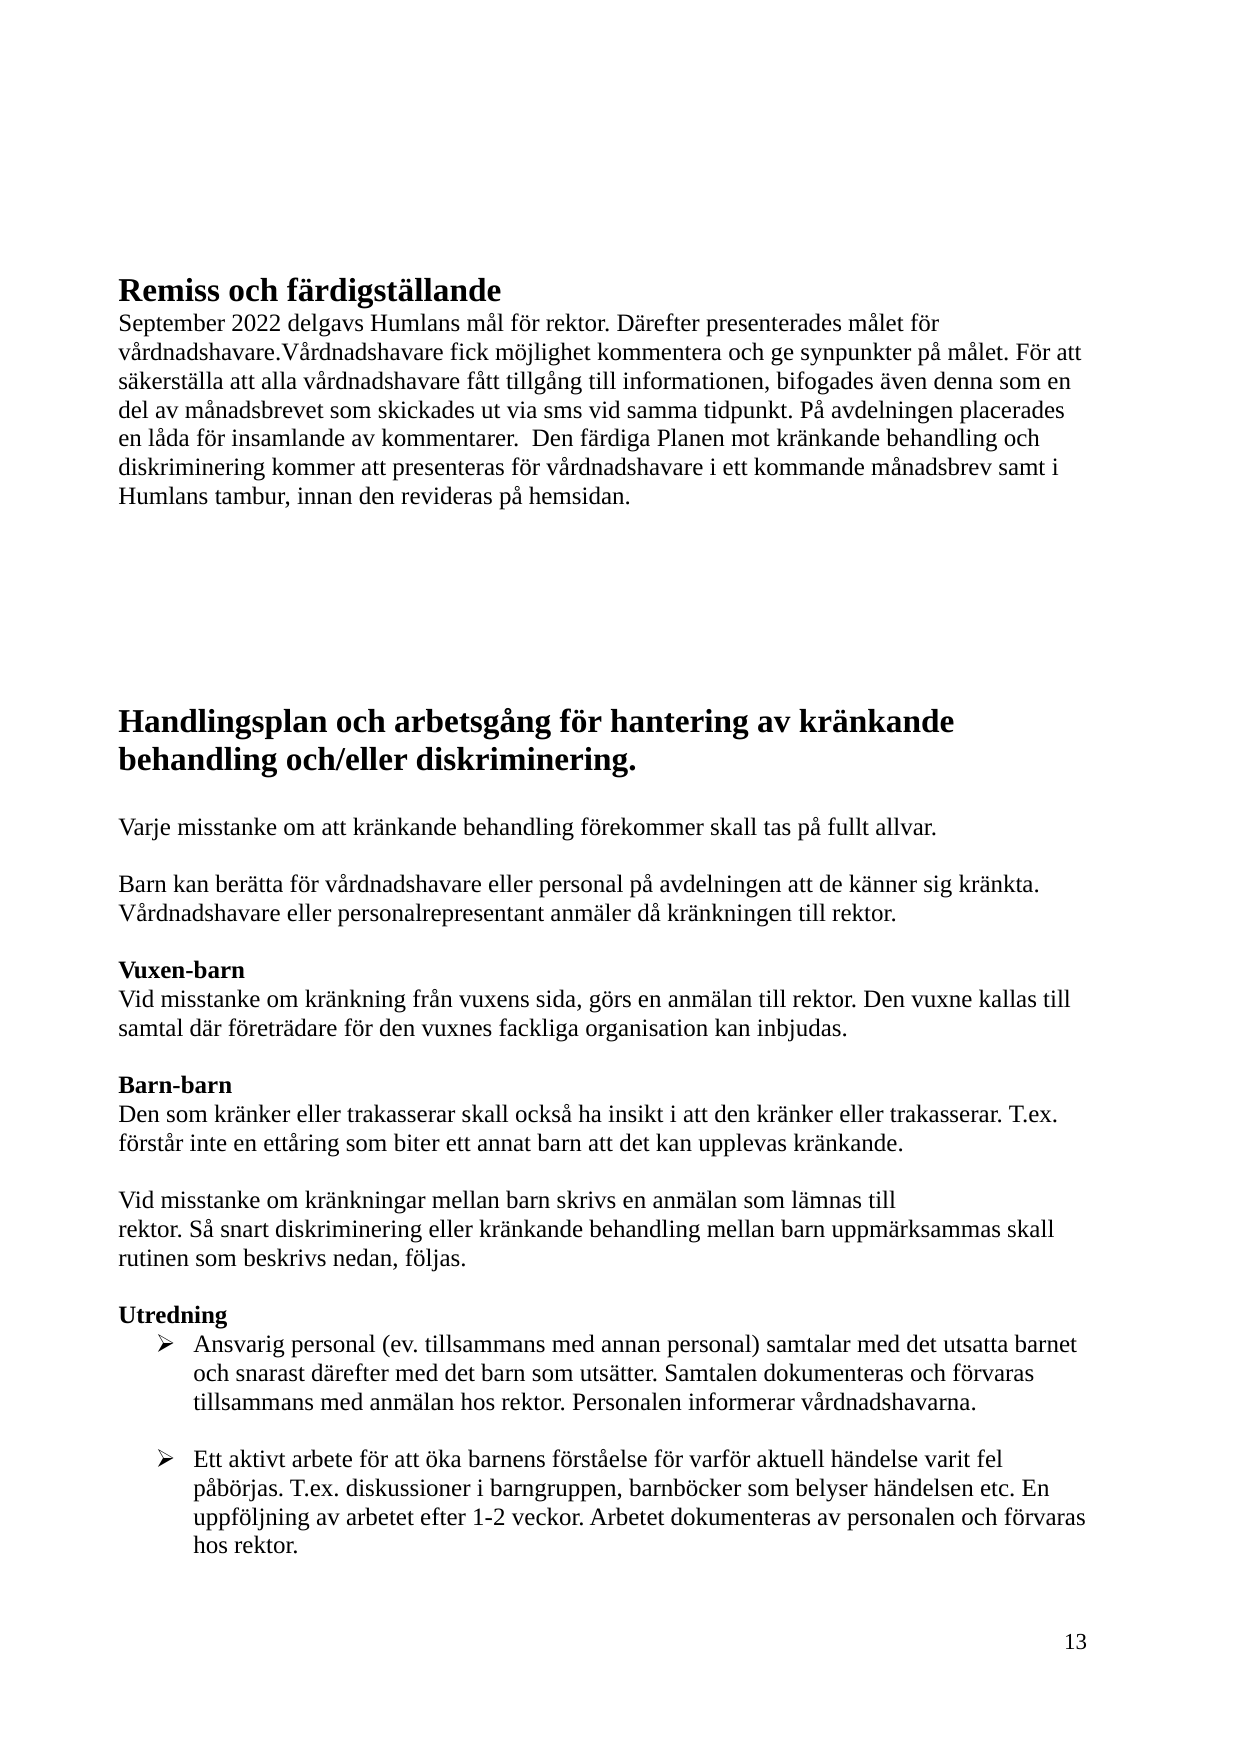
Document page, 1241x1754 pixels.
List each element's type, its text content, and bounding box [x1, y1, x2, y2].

text Vid misstanke om kränkningar mellan barn skrivs en anmälan som lämnas till [118, 1185, 1087, 1214]
text Remiss och färdigställande [118, 270, 1087, 308]
text Utredning [118, 1300, 1087, 1329]
text Varje misstanke om att kränkande behandling förekommer skall tas på fullt allvar. [118, 812, 1087, 840]
text Barn-barn [118, 1070, 1087, 1099]
list Ett aktivt arbete för att öka barnens förståelse för varför aktuell händelse varit fel påbörjas. T.ex. diskussioner i barngruppen, barnböcker som belyser händelsen etc. En uppföljning av arbetet efter 1-2 veckor. Arbetet dokumenteras av personalen och förvaras hos rektor. [156, 1444, 1087, 1559]
text September 2022 delgavs Humlans mål för rektor. Därefter presenterades målet för vårdnadshavare.Vårdnadshavare fick möjlighet kommentera och ge synpunkter på målet. För att säkerställa att alla vårdnadshavare fått tillgång till informationen, bifogades även denna som en del av månadsbrevet som skickades ut via sms vid samma tidpunkt. På avdelningen placerades en låda för insamlande av kommentarer. Den färdiga Planen mot kränkande behandling och diskriminering kommer att presenteras för vårdnadshavare i ett kommande månadsbrev samt i Humlans tambur, innan den revideras på hemsidan. [118, 308, 1087, 510]
text Den som kränker eller trakasserar skall också ha insikt i att den kränker eller trakasserar. T.ex. förstår inte en ettåring som biter ett annat barn att det kan upplevas kränkande. [118, 1099, 1087, 1157]
text Barn kan berätta för vårdnadshavare eller personal på avdelningen att de känner sig kränkta. Vårdnadshavare eller personalrepresentant anmäler då kränkningen till rektor. [118, 869, 1087, 927]
text Vuxen-barn [118, 955, 1087, 984]
text Vid misstanke om kränkning från vuxens sida, görs en anmälan till rektor. Den vuxne kallas till samtal där företrädare för den vuxnes fackliga organisation kan inbjudas. [118, 984, 1087, 1042]
text rektor. Så snart diskriminering eller kränkande behandling mellan barn uppmärksammas skall rutinen som beskrivs nedan, följas. [118, 1214, 1087, 1272]
list Ansvarig personal (ev. tillsammans med annan personal) samtalar med det utsatta barnet och snarast därefter med det barn som utsätter. Samtalen dokumenteras och förvaras tillsammans med anmälan hos rektor. Personalen informerar vårdnadshavarna. [156, 1329, 1087, 1415]
text Handlingsplan och arbetsgång för hantering av kränkande behandling och/eller diskriminering. [118, 701, 1087, 778]
